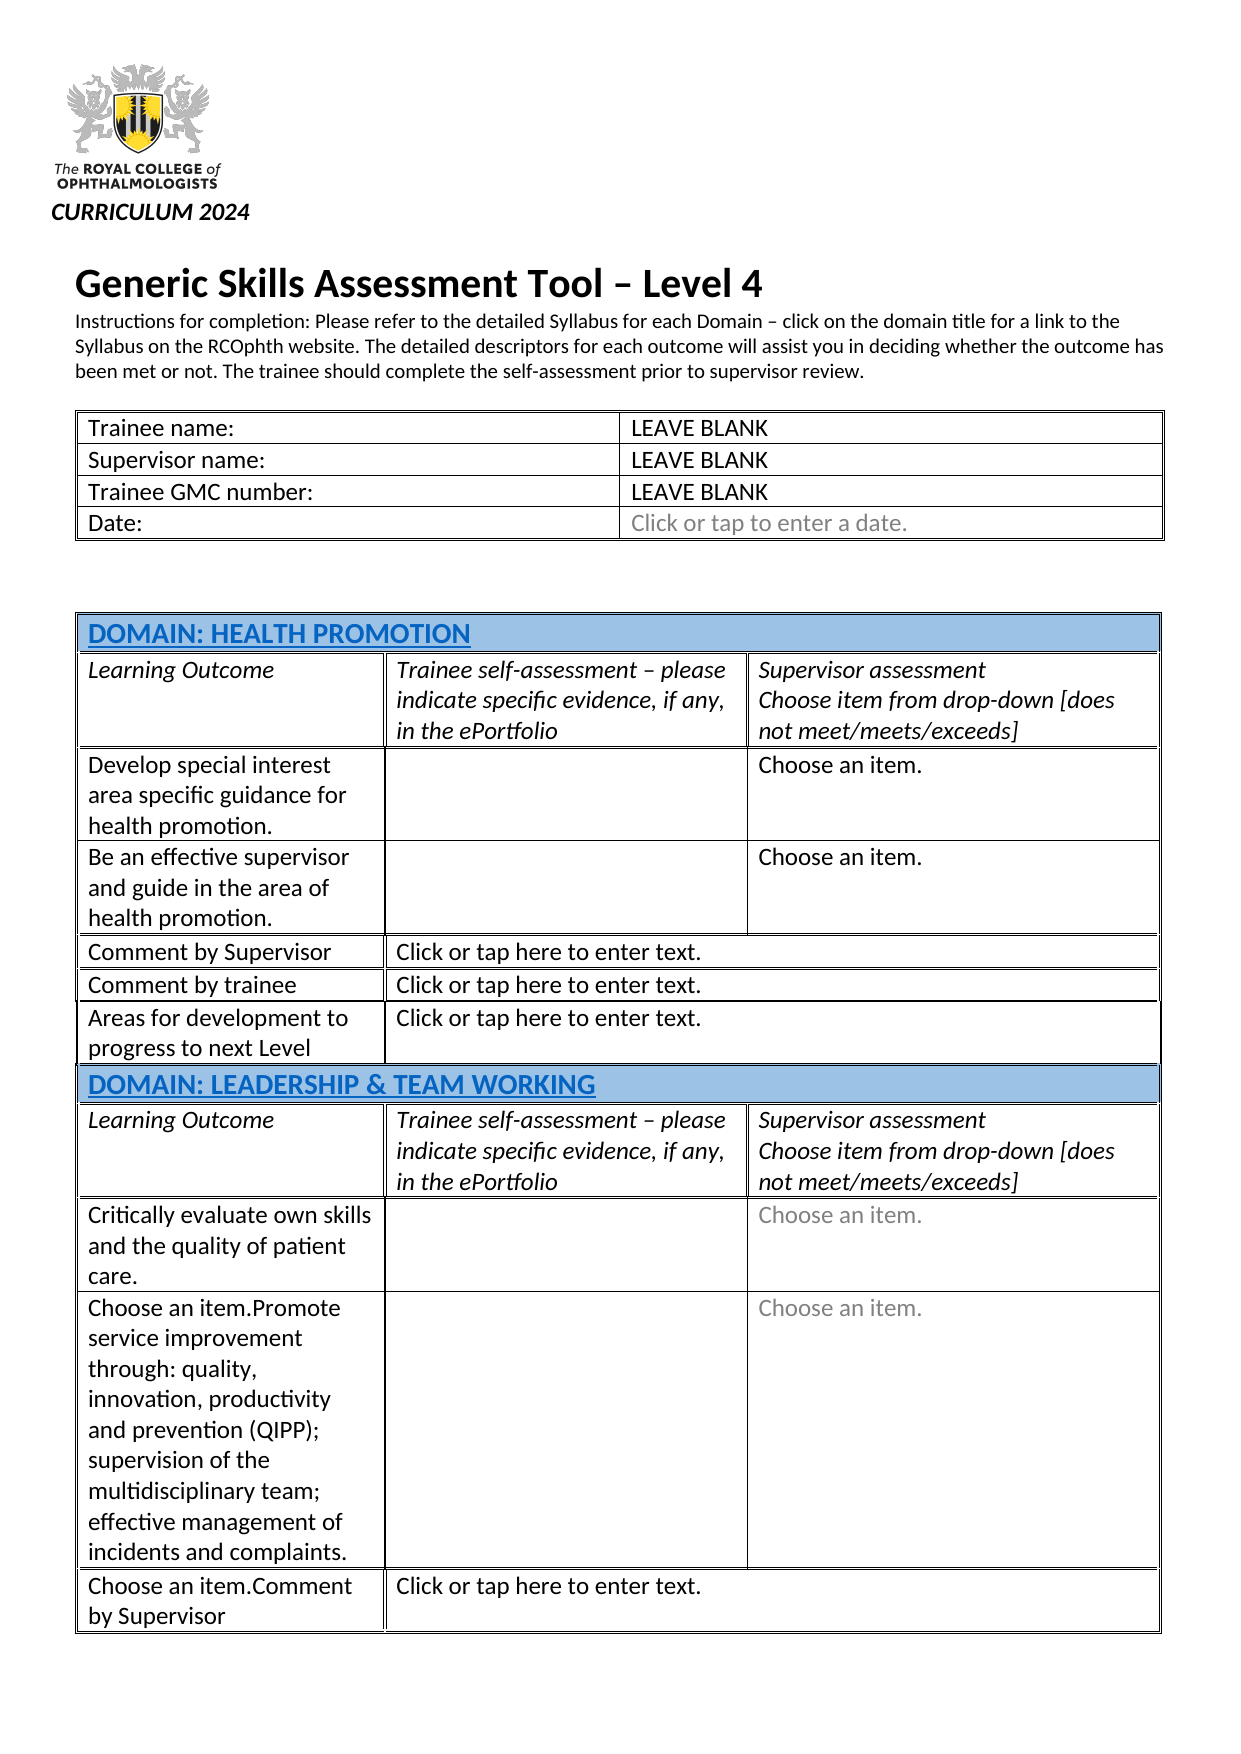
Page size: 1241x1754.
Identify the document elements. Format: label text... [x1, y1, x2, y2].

picture [45, 60, 234, 196]
table_cell Trainee self-assessment – please indicate specific evidence, if any, in the ePortfolio [387, 654, 746, 746]
table_header Trainee name: [78, 413, 619, 443]
table_cell Comment by Supervisor [77, 933, 384, 967]
table_cell Promote service improvement through: quality, innovation, productivity and prevention (QIPP); supervision of the multidisciplinary team; effective management of incidents and complaints. [78, 1292, 384, 1567]
table_cell Areas for development to progress to next Level [78, 1000, 384, 1063]
table_cell Trainee GMC number: [78, 476, 619, 506]
table_cell [386, 841, 747, 933]
table_cell Develop special interest area specific guidance for health promotion. [78, 746, 384, 840]
table_cell Learning Outcome [77, 651, 385, 746]
table_cell DOMAIN: LEADERSHIP & TEAM WORKING [77, 1063, 1161, 1102]
table_cell [385, 1567, 1159, 1631]
table_cell Supervisor assessment Choose item from drop-down [does not meet/meets/exceeds] [749, 1102, 1159, 1196]
table_cell [387, 933, 1161, 967]
table_cell Comment by trainee [78, 967, 383, 1000]
table_cell [386, 1292, 747, 1567]
table_header DOMAIN: HEALTH PROMOTION [78, 615, 1159, 651]
table_cell [386, 749, 747, 840]
table_cell Comment by Supervisor [78, 1567, 385, 1631]
table_cell Date: [78, 507, 619, 538]
table_cell [387, 967, 1159, 1000]
table_cell [386, 1000, 1161, 1063]
table_cell [386, 1199, 747, 1291]
text Generic Skills Assessment Tool – Level 4 [75, 257, 1165, 308]
text Instructions for completion: Please refer to the detailed Syllabus for each Domain – click on the domain title for a link to the Syllabus on the RCOphth website. The detailed descriptors for each outcome will assist you in deciding whether the outcome has been met or not. The trainee should complete the self-assessment prior to supervisor review. [75, 308, 1165, 384]
table_cell Learning Outcome [78, 1102, 383, 1196]
table_cell Trainee self-assessment – please indicate specific evidence, if any, in the ePortfolio [387, 1105, 746, 1196]
table_cell Be an effective supervisor and guide in the area of health promotion. [78, 841, 384, 933]
table_cell Supervisor assessment Choose item from drop-down [does not meet/meets/exceeds] [747, 651, 1161, 746]
table_cell Supervisor name: [78, 444, 619, 475]
table_cell Critically evaluate own skills and the quality of patient care. [77, 1196, 384, 1291]
